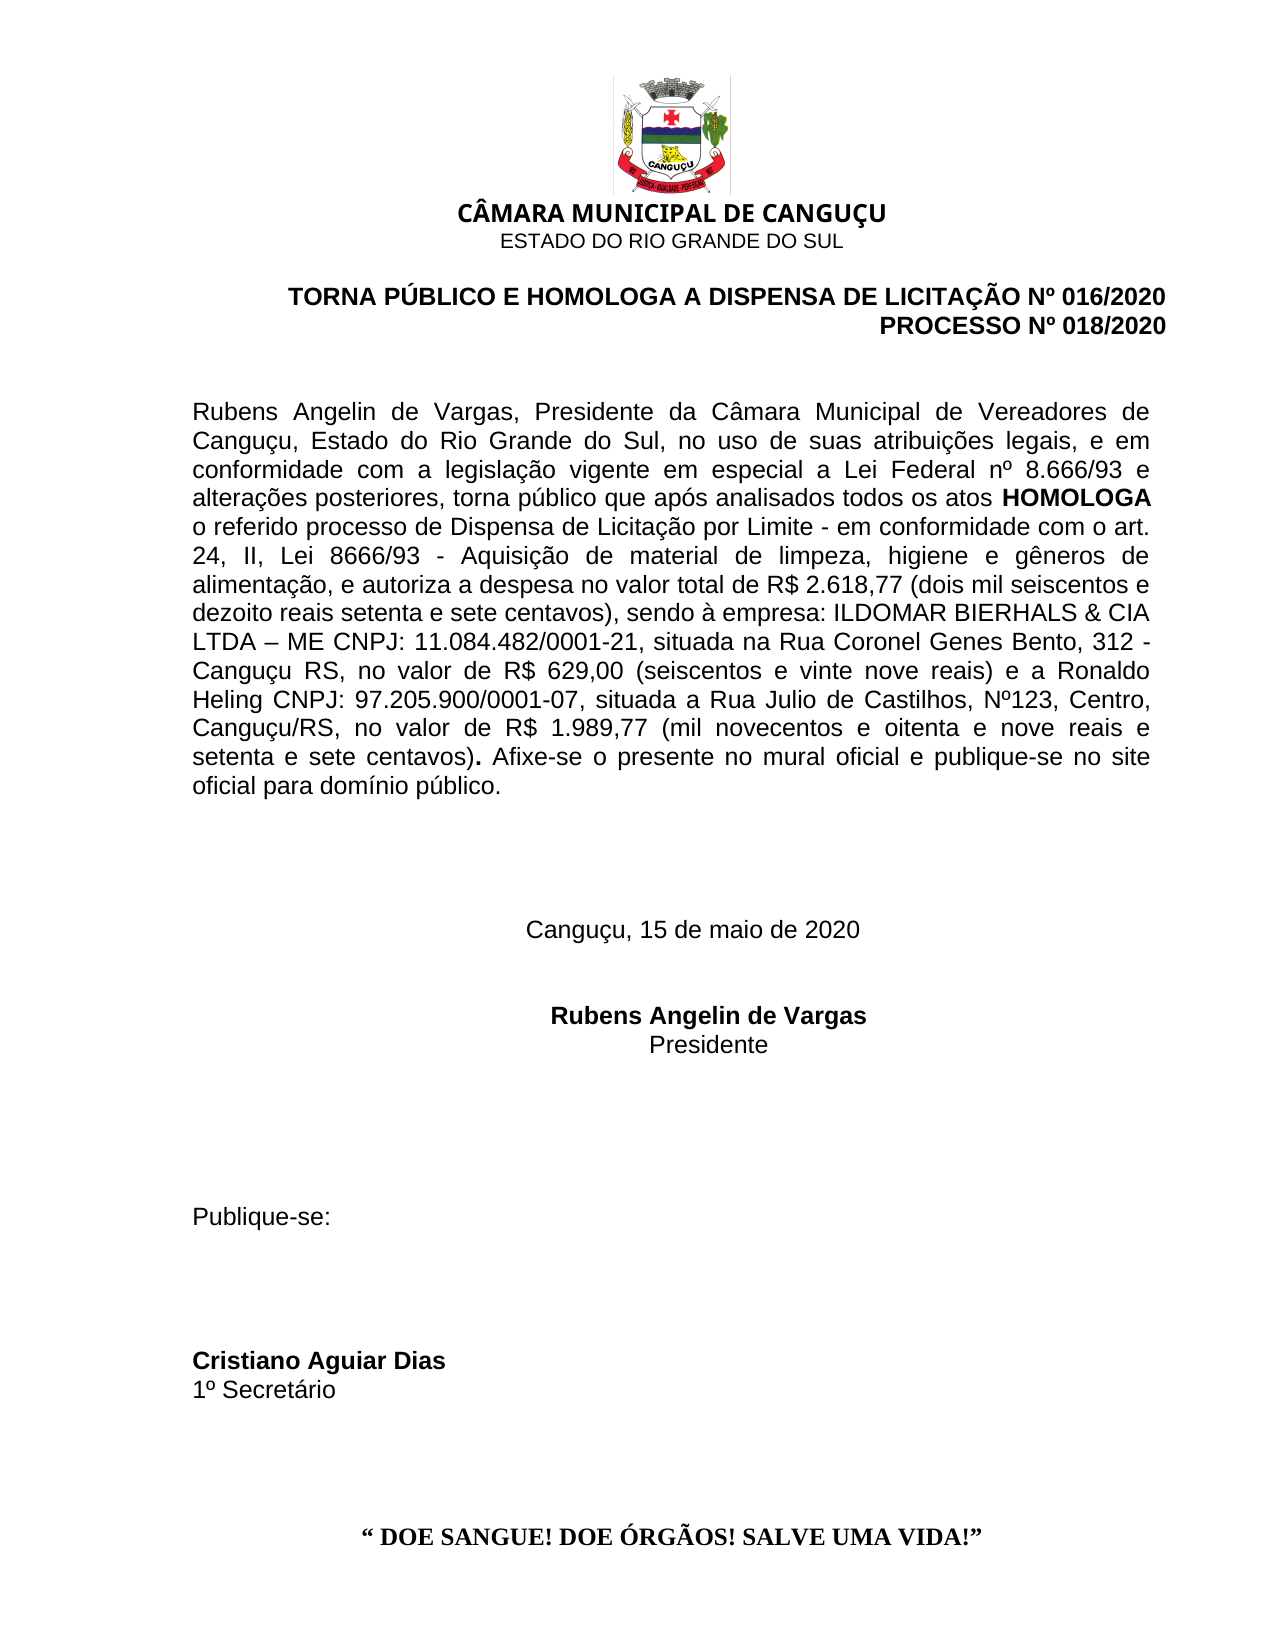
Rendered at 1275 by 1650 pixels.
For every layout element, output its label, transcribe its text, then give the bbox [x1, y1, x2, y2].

text TORNA PÚBLICO E HOMOLOGA A DISPENSA DE LICITAÇÃO Nº 016/2020 [280, 282, 1167, 311]
list Rubens Angelin de Vargas, Presidente da Câmara Municipal de Vereadores de Canguçu, Estado do Rio Grande do Sul, no uso de suas atribuições legais, e em conformidade com a legislação vigente em especial a Lei Federal nº 8.666/93 e alterações posteriores, torna público que após analisados todos os atos HOMOLOGA o referido processo de Dispensa de Licitação por Limite - em conformidade com o art. 24, II, Lei 8666/93 - Aquisição de material de limpeza, higiene e gêneros de alimentação, e autoriza a despesa no valor total de R$ 2.618,77 (dois mil seiscentos e dezoito reais setenta e sete centavos), sendo à empresa: ILDOMAR BIERHALS & CIA LTDA – ME CNPJ: 11.084.482/0001-21, situada na Rua Coronel Genes Bento, 312 - Canguçu RS, no valor de R$ 629,00 (seiscentos e vinte nove reais) e a Ronaldo Heling CNPJ: 97.205.900/0001-07, situada a Rua Julio de Castilhos, Nº123, Centro, Canguçu/RS, no valor de R$ 1.989,77 (mil novecentos e oitenta e nove reais e setenta e sete centavos). Afixe-se o presente no mural oficial e publique-se no site oficial para domínio público. [192, 397, 1152, 799]
text PROCESSO Nº 018/2020 [723, 311, 1167, 339]
text 1º Secretário [192, 1374, 1152, 1403]
text Canguçu, 15 de maio de 2020 [192, 914, 1152, 943]
text Presidente [192, 1029, 1152, 1058]
picture [613, 75, 731, 196]
text Rubens Angelin de Vargas [192, 1001, 1152, 1029]
text Cristiano Aguiar Dias [192, 1346, 1152, 1374]
text Publique-se: [192, 1202, 1152, 1231]
